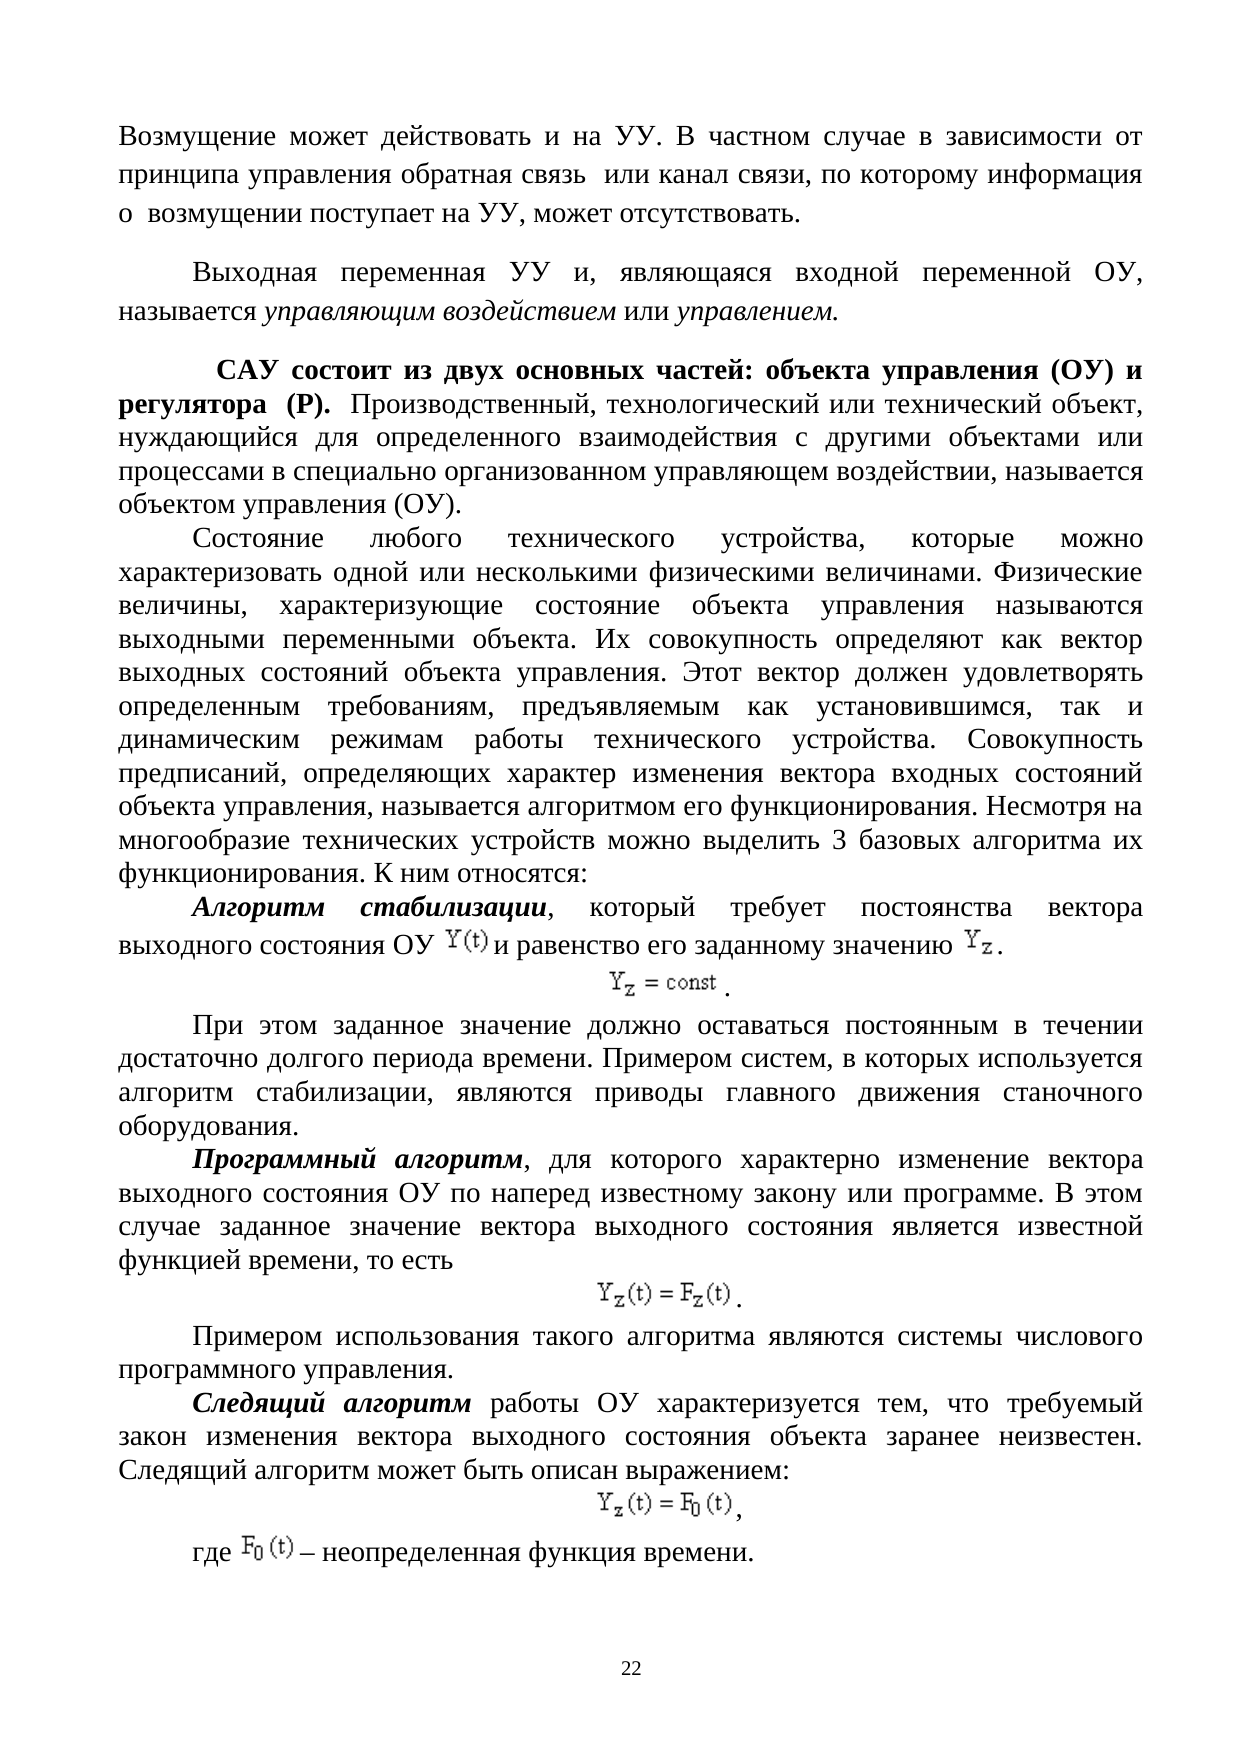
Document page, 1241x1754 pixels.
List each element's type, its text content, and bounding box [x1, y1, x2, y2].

text Алгоритм стабилизации, который требует постоянства вектора выходного состояния ОУ и равенство его заданному значению . [118, 889, 1144, 965]
picture [239, 1529, 300, 1567]
picture [441, 925, 494, 959]
picture [593, 1485, 736, 1523]
picture [605, 965, 724, 1001]
text где – неопределенная функция времени. [118, 1529, 1144, 1573]
text САУ состоит из двух основных частей: объекта управления (ОУ) и регулятора (Р). Производственный, технологический или технический объект, нуждающийся для определенного взаимодействия с другими объектами или процессами в специально организованном управляющем воздействии, называется объектом управления (ОУ). [118, 352, 1144, 520]
text Программный алгоритм, для которого характерно изменение вектора выходного состояния ОУ по наперед известному закону или программе. В этом случае заданное значение вектора выходного состояния является известной функцией времени, то есть [118, 1141, 1144, 1275]
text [118, 118, 1144, 229]
picture [593, 1275, 736, 1312]
text . [118, 1275, 1144, 1318]
picture [960, 922, 997, 959]
text , [118, 1485, 1144, 1529]
text Следящий алгоритм работы ОУ характеризуется тем, что требуемый закон изменения вектора выходного состояния объекта заранее неизвестен. Следящий алгоритм может быть описан выражением: [118, 1385, 1144, 1485]
text Состояние любого технического устройства, которые можно характеризовать одной или несколькими физическими величинами. Физические величины, характеризующие состояние объекта управления называются выходными переменными объекта. Их совокупность определяют как вектор выходных состояний объекта управления. Этот вектор должен удовлетворять определенным требованиям, предъявляемым как установившимся, так и динамическим режимам работы технического устройства. Совокупность предписаний, определяющих характер изменения вектора входных состояний объекта управления, называется алгоритмом его функционирования. Несмотря на многообразие технических устройств можно выделить 3 базовых алгоритма их функционирования. К ним относятся: [118, 520, 1144, 889]
text Примером использования такого алгоритма являются системы числового программного управления. [118, 1318, 1144, 1385]
text При этом заданное значение должно оставаться постоянным в течении достаточно долгого периода времени. Примером систем, в которых используется алгоритм стабилизации, являются приводы главного движения станочного оборудования. [118, 1007, 1144, 1141]
text Выходная переменная УУ и, являющаяся входной переменной ОУ, называется управляющим воздействием или управлением. [118, 254, 1144, 327]
text . [118, 965, 1144, 1007]
